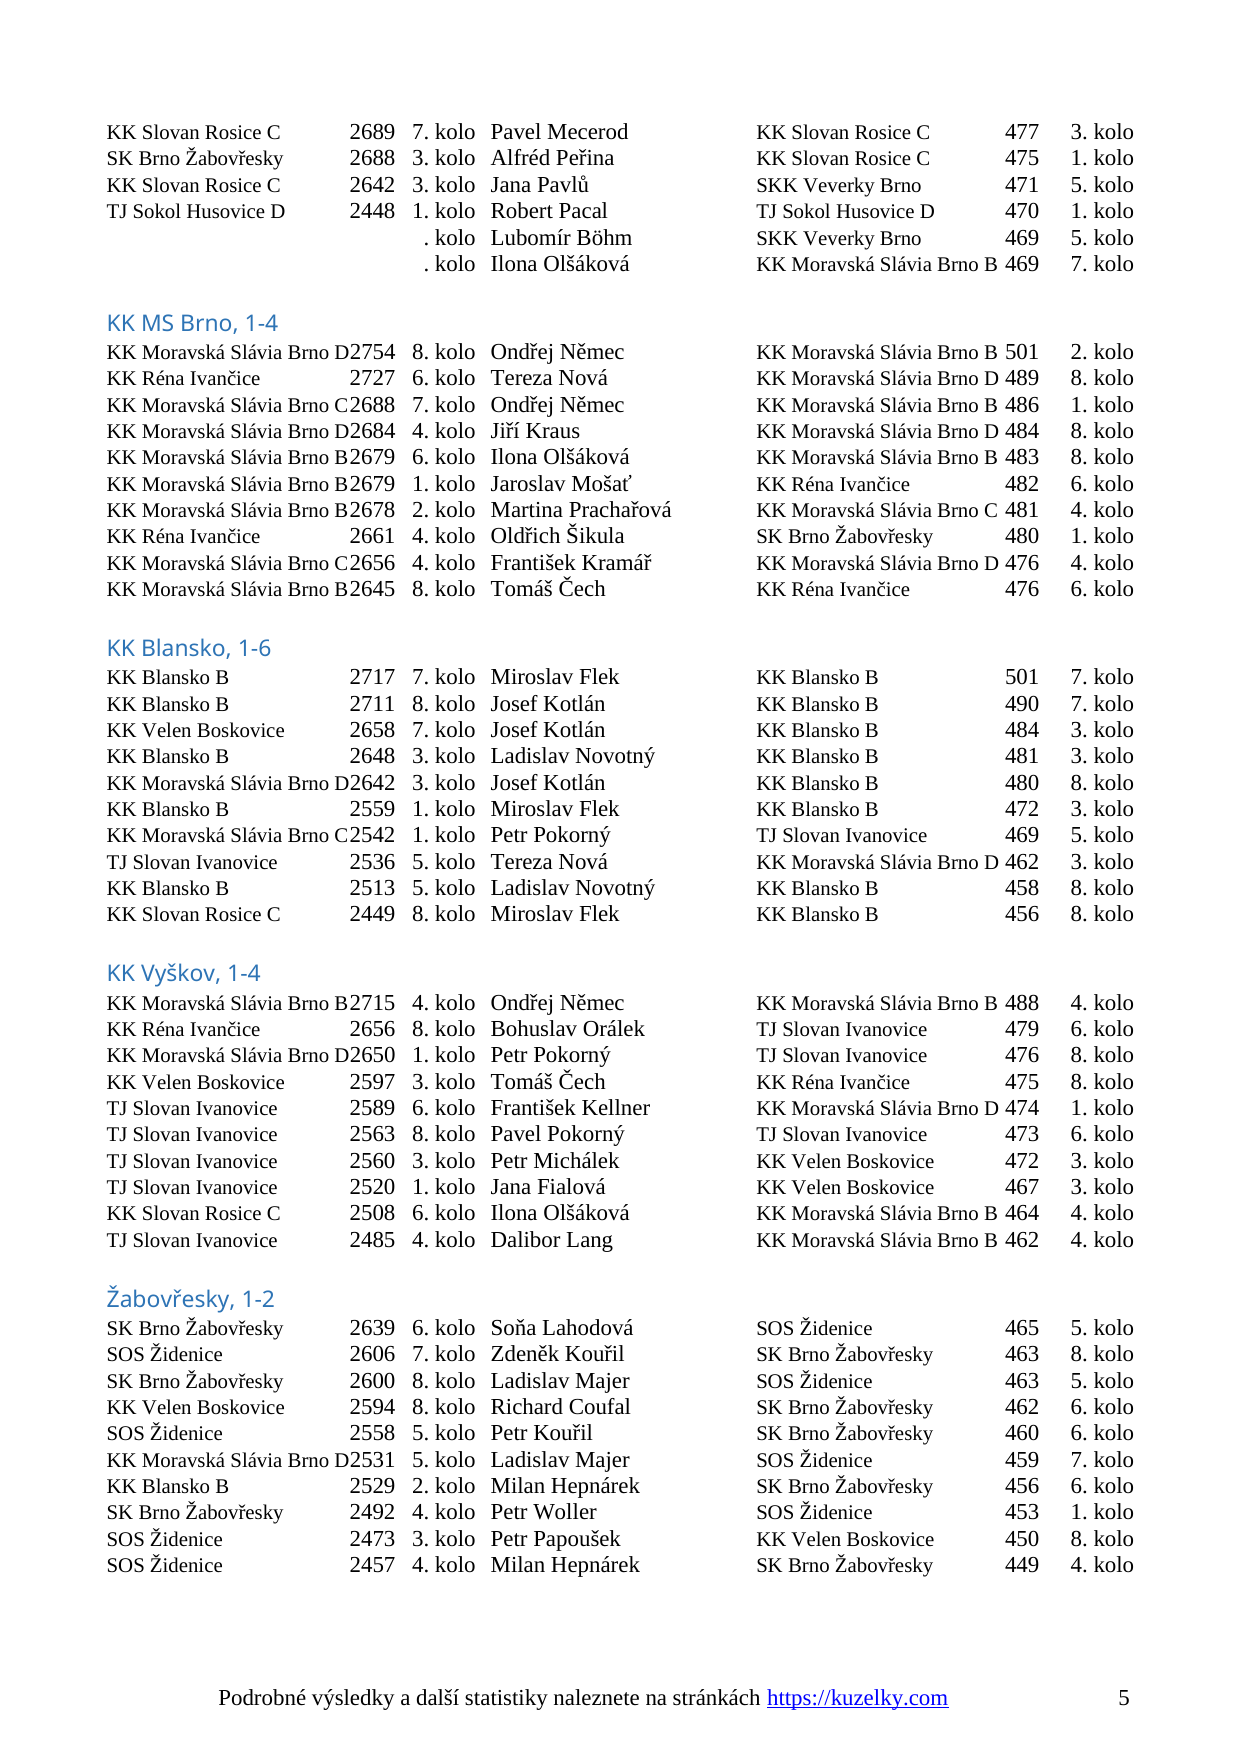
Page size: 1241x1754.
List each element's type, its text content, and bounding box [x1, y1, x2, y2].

text KK Réna Ivančice 2656 8. kolo Bohuslav Orálek TJ Slovan Ivanovice 479 6. kolo [106, 1015, 1134, 1041]
text . kolo Lubomír Böhm SKK Veverky Brno 469 5. kolo [106, 223, 1134, 250]
text TJ Slovan Ivanovice 2560 3. kolo Petr Michálek KK Velen Boskovice 472 3. kolo [106, 1147, 1134, 1173]
text SOS Židenice 2558 5. kolo Petr Kouřil SK Brno Žabovřesky 460 6. kolo [106, 1419, 1134, 1446]
text KK Réna Ivančice 2727 6. kolo Tereza Nová KK Moravská Slávia Brno D 489 8. kolo [106, 364, 1134, 391]
text . kolo Ilona Olšáková KK Moravská Slávia Brno B 469 7. kolo [106, 250, 1134, 276]
text KK Moravská Slávia Brno B 2678 2. kolo Martina Prachařová KK Moravská Slávia Brno C 481 4. kolo [106, 496, 1134, 522]
text KK Moravská Slávia Brno D 2650 1. kolo Petr Pokorný TJ Slovan Ivanovice 476 8. kolo [106, 1041, 1134, 1068]
text KK Moravská Slávia Brno B 2645 8. kolo Tomáš Čech KK Réna Ivančice 476 6. kolo [106, 575, 1134, 602]
subtitle KK Vyškov, 1-4 [106, 957, 1134, 989]
text KK Slovan Rosice C 2689 7. kolo Pavel Mecerod KK Slovan Rosice C 477 3. kolo [106, 118, 1134, 144]
subtitle KK Blansko, 1-6 [106, 632, 1134, 663]
text TJ Sokol Husovice D 2448 1. kolo Robert Pacal TJ Sokol Husovice D 470 1. kolo [106, 197, 1134, 223]
text KK Moravská Slávia Brno C 2542 1. kolo Petr Pokorný TJ Slovan Ivanovice 469 5. kolo [106, 821, 1134, 848]
text SOS Židenice 2473 3. kolo Petr Papoušek KK Velen Boskovice 450 8. kolo [106, 1525, 1134, 1551]
text KK Blansko B 2717 7. kolo Miroslav Flek KK Blansko B 501 7. kolo [106, 663, 1134, 690]
subtitle Žabovřesky, 1-2 [106, 1283, 1134, 1314]
text KK Blansko B 2529 2. kolo Milan Hepnárek SK Brno Žabovřesky 456 6. kolo [106, 1472, 1134, 1498]
text KK Moravská Slávia Brno D 2642 3. kolo Josef Kotlán KK Blansko B 480 8. kolo [106, 769, 1134, 795]
text KK Moravská Slávia Brno C 2656 4. kolo František Kramář KK Moravská Slávia Brno D 476 4. kolo [106, 549, 1134, 575]
text KK Blansko B 2711 8. kolo Josef Kotlán KK Blansko B 490 7. kolo [106, 690, 1134, 716]
text KK Moravská Slávia Brno B 2715 4. kolo Ondřej Němec KK Moravská Slávia Brno B 488 4. kolo [106, 989, 1134, 1015]
text KK Moravská Slávia Brno D 2531 5. kolo Ladislav Majer SOS Židenice 459 7. kolo [106, 1446, 1134, 1472]
text TJ Slovan Ivanovice 2520 1. kolo Jana Fialová KK Velen Boskovice 467 3. kolo [106, 1173, 1134, 1199]
text KK Blansko B 2559 1. kolo Miroslav Flek KK Blansko B 472 3. kolo [106, 795, 1134, 821]
text KK Blansko B 2648 3. kolo Ladislav Novotný KK Blansko B 481 3. kolo [106, 742, 1134, 769]
subtitle KK MS Brno, 1-4 [106, 307, 1134, 338]
text TJ Slovan Ivanovice 2589 6. kolo František Kellner KK Moravská Slávia Brno D 474 1. kolo [106, 1094, 1134, 1120]
text KK Moravská Slávia Brno B 2679 6. kolo Ilona Olšáková KK Moravská Slávia Brno B 483 8. kolo [106, 443, 1134, 470]
text KK Velen Boskovice 2658 7. kolo Josef Kotlán KK Blansko B 484 3. kolo [106, 716, 1134, 742]
text KK Slovan Rosice C 2508 6. kolo Ilona Olšáková KK Moravská Slávia Brno B 464 4. kolo [106, 1199, 1134, 1226]
text KK Moravská Slávia Brno D 2684 4. kolo Jiří Kraus KK Moravská Slávia Brno D 484 8. kolo [106, 417, 1134, 443]
text TJ Slovan Ivanovice 2563 8. kolo Pavel Pokorný TJ Slovan Ivanovice 473 6. kolo [106, 1120, 1134, 1147]
text KK Slovan Rosice C 2449 8. kolo Miroslav Flek KK Blansko B 456 8. kolo [106, 901, 1134, 927]
text KK Blansko B 2513 5. kolo Ladislav Novotný KK Blansko B 458 8. kolo [106, 874, 1134, 901]
text SK Brno Žabovřesky 2600 8. kolo Ladislav Majer SOS Židenice 463 5. kolo [106, 1367, 1134, 1393]
text KK Velen Boskovice 2597 3. kolo Tomáš Čech KK Réna Ivančice 475 8. kolo [106, 1068, 1134, 1094]
text KK Réna Ivančice 2661 4. kolo Oldřich Šikula SK Brno Žabovřesky 480 1. kolo [106, 522, 1134, 549]
text SK Brno Žabovřesky 2639 6. kolo Soňa Lahodová SOS Židenice 465 5. kolo [106, 1314, 1134, 1340]
text SK Brno Žabovřesky 2688 3. kolo Alfréd Peřina KK Slovan Rosice C 475 1. kolo [106, 144, 1134, 171]
text KK Moravská Slávia Brno D 2754 8. kolo Ondřej Němec KK Moravská Slávia Brno B 501 2. kolo [106, 338, 1134, 364]
text TJ Slovan Ivanovice 2485 4. kolo Dalibor Lang KK Moravská Slávia Brno B 462 4. kolo [106, 1226, 1134, 1252]
text KK Moravská Slávia Brno C 2688 7. kolo Ondřej Němec KK Moravská Slávia Brno B 486 1. kolo [106, 391, 1134, 417]
text KK Moravská Slávia Brno B 2679 1. kolo Jaroslav Mošať KK Réna Ivančice 482 6. kolo [106, 470, 1134, 496]
text SK Brno Žabovřesky 2492 4. kolo Petr Woller SOS Židenice 453 1. kolo [106, 1498, 1134, 1525]
text TJ Slovan Ivanovice 2536 5. kolo Tereza Nová KK Moravská Slávia Brno D 462 3. kolo [106, 848, 1134, 874]
text KK Velen Boskovice 2594 8. kolo Richard Coufal SK Brno Žabovřesky 462 6. kolo [106, 1393, 1134, 1419]
text SOS Židenice 2606 7. kolo Zdeněk Kouřil SK Brno Žabovřesky 463 8. kolo [106, 1340, 1134, 1367]
text KK Slovan Rosice C 2642 3. kolo Jana Pavlů SKK Veverky Brno 471 5. kolo [106, 171, 1134, 197]
text SOS Židenice 2457 4. kolo Milan Hepnárek SK Brno Žabovřesky 449 4. kolo [106, 1551, 1134, 1577]
